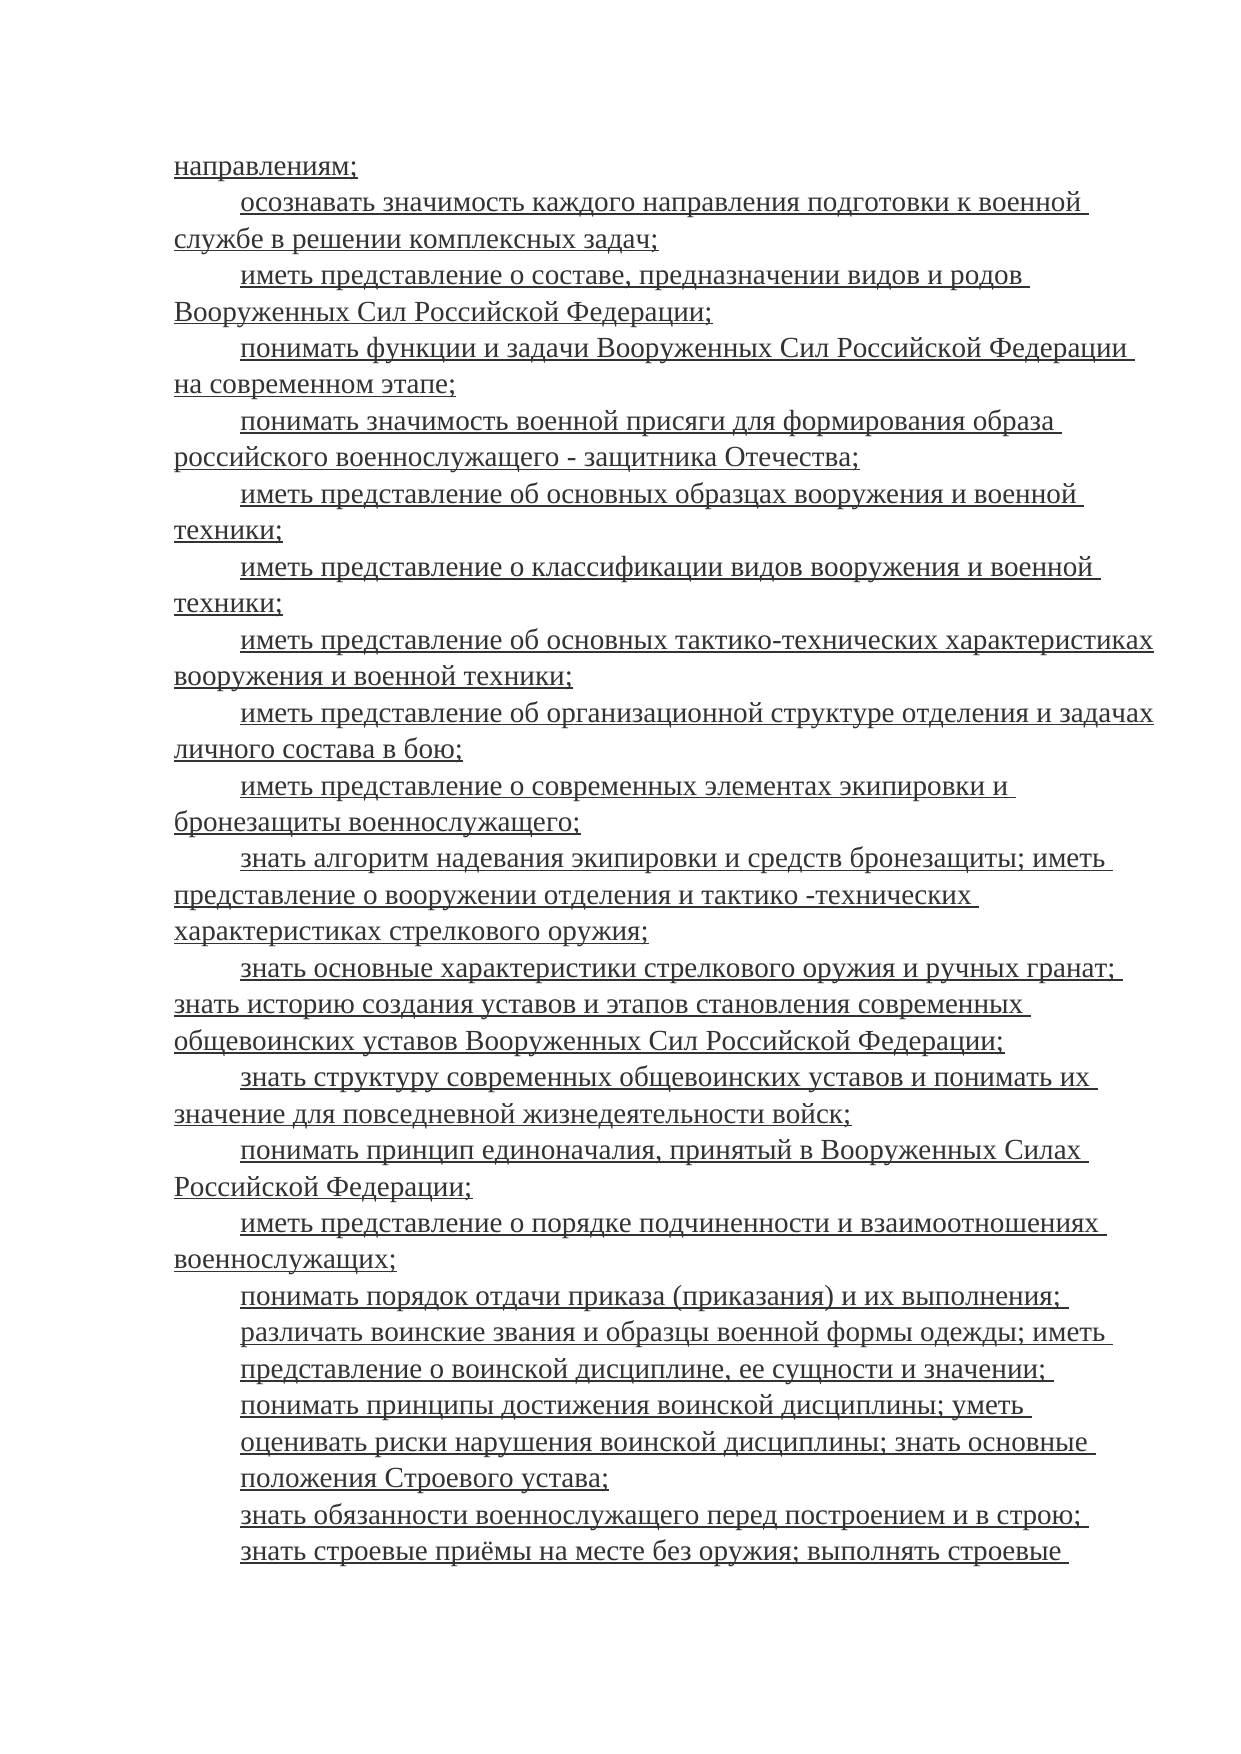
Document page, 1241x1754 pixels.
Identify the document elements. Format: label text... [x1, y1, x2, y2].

text знать алгоритм надевания экипировки и средств бронезащиты; иметь представление о вооружении отделения и тактико -технических характеристиках стрелкового оружия; [173, 839, 1155, 948]
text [173, 146, 1155, 182]
text знать структуру современных общевоинских уставов и понимать их значение для повседневной жизнедеятельности войск; [173, 1057, 1155, 1130]
text осознавать значимость каждого направления подготовки к военной службе в решении комплексных задач; [173, 182, 1155, 255]
text иметь представление о классификации видов вооружения и военной техники; [173, 547, 1155, 620]
text понимать принцип единоначалия, принятый в Вооруженных Силах Российской Федерации; [173, 1130, 1155, 1203]
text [240, 1495, 1155, 1568]
text иметь представление о порядке подчиненности и взаимоотношениях военнослужащих; [173, 1203, 1155, 1276]
text понимать порядок отдачи приказа (приказания) и их выполнения; различать воинские звания и образцы военной формы одежды; иметь представление о воинской дисциплине, ее сущности и значении; понимать принципы достижения воинской дисциплины; уметь оценивать риски нарушения воинской дисциплины; знать основные положения Строевого устава; [240, 1276, 1155, 1495]
text знать основные характеристики стрелкового оружия и ручных гранат; знать историю создания уставов и этапов становления современных общевоинских уставов Вооруженных Сил Российской Федерации; [173, 948, 1155, 1057]
text иметь представление о составе, предназначении видов и родов Вооруженных Сил Российской Федерации; [173, 255, 1155, 328]
text понимать значимость военной присяги для формирования образа российского военнослужащего - защитника Отечества; [173, 401, 1155, 474]
text иметь представление об организационной структуре отделения и задачах личного состава в бою; [173, 693, 1155, 766]
text понимать функции и задачи Вооруженных Сил Российской Федерации на современном этапе; [173, 328, 1155, 401]
text иметь представление о современных элементах экипировки и бронезащиты военнослужащего; [173, 766, 1155, 839]
text иметь представление об основных образцах вооружения и военной техники; [173, 474, 1155, 547]
text иметь представление об основных тактико-технических характеристиках вооружения и военной техники; [173, 620, 1155, 693]
